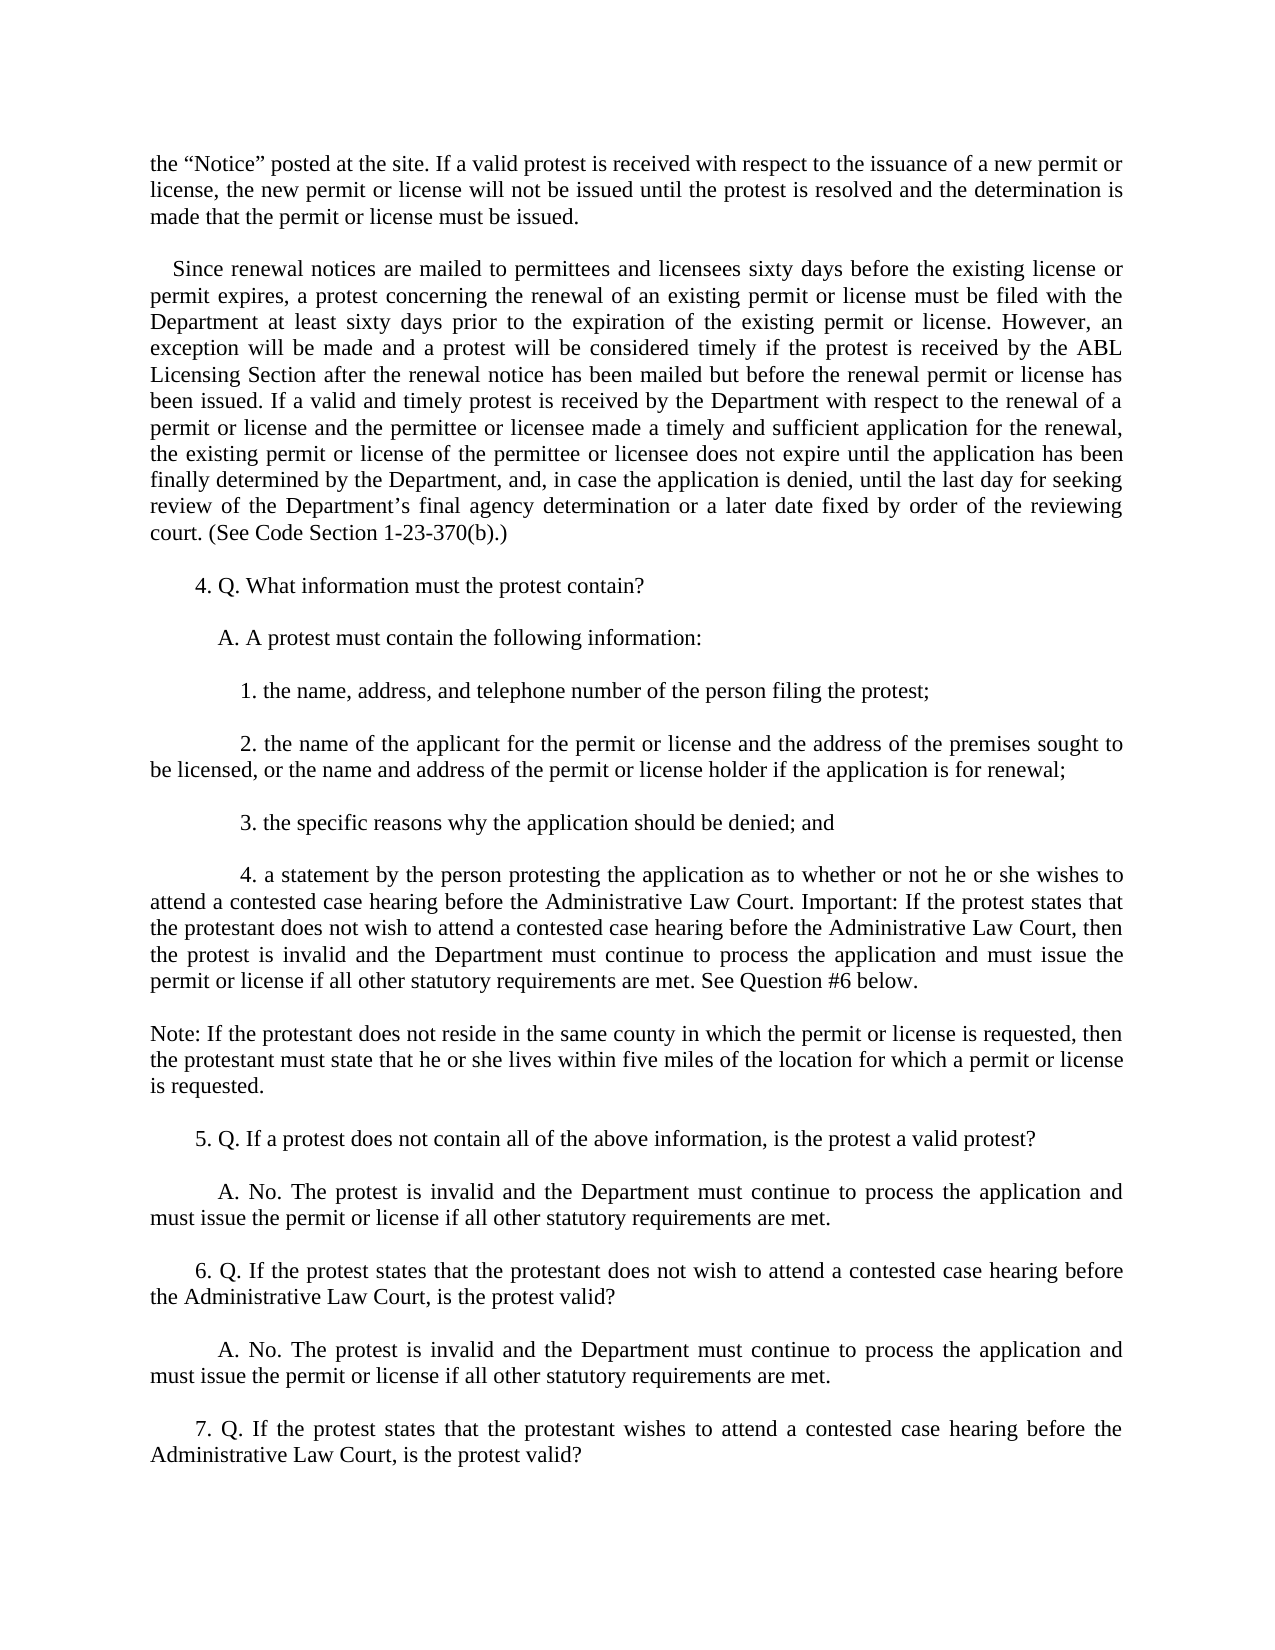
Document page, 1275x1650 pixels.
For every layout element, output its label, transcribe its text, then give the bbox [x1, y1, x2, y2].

text 4. a statement by the person protesting the application as to whether or not he or she wishes to attend a contested case hearing before the Administrative Law Court. Important: If the protest states that the protestant does not wish to attend a contested case hearing before the Administrative Law Court, then the protest is invalid and the Department must continue to process the application and must issue the permit or license if all other statutory requirements are met. See Question #6 below. [150, 862, 1125, 993]
text 6. Q. If the protest states that the protestant does not wish to attend a contested case hearing before the Administrative Law Court, is the protest valid? [150, 1257, 1125, 1309]
text Note: If the protestant does not reside in the same county in which the permit or license is requested, then the protestant must state that he or she lives within five miles of the location for which a permit or license is requested. [150, 1020, 1125, 1099]
text 5. Q. If a protest does not contain all of the above information, is the protest a valid protest? [150, 1125, 1125, 1151]
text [150, 150, 1125, 229]
text A. No. The protest is invalid and the Department must continue to process the application and must issue the permit or license if all other statutory requirements are met. [150, 1178, 1125, 1231]
text A. A protest must contain the following information: [150, 624, 1125, 651]
text 2. the name of the applicant for the permit or license and the address of the premises sought to be licensed, or the name and address of the permit or license holder if the application is for renewal; [150, 730, 1125, 782]
text Since renewal notices are mailed to permittees and licensees sixty days before the existing license or permit expires, a protest concerning the renewal of an existing permit or license must be filed with the Department at least sixty days prior to the expiration of the existing permit or license. However, an exception will be made and a protest will be considered timely if the protest is received by the ABL Licensing Section after the renewal notice has been mailed but before the renewal permit or license has been issued. If a valid and timely protest is received by the Department with respect to the renewal of a permit or license and the permittee or licensee made a timely and sufficient application for the renewal, the existing permit or license of the permittee or licensee does not expire until the application has been finally determined by the Department, and, in case the application is denied, until the last day for seeking review of the Department’s final agency determination or a later date fixed by order of the reviewing court. (See Code Section 1-23-370(b).) [150, 255, 1125, 545]
text 4. Q. What information must the protest contain? [150, 572, 1125, 598]
text A. No. The protest is invalid and the Department must continue to process the application and must issue the permit or license if all other statutory requirements are met. [150, 1336, 1125, 1389]
text 7. Q. If the protest states that the protestant wishes to attend a contested case hearing before the Administrative Law Court, is the protest valid? [150, 1415, 1125, 1468]
text 1. the name, address, and telephone number of the person filing the protest; [150, 677, 1125, 703]
text 3. the specific reasons why the application should be denied; and [150, 809, 1125, 835]
